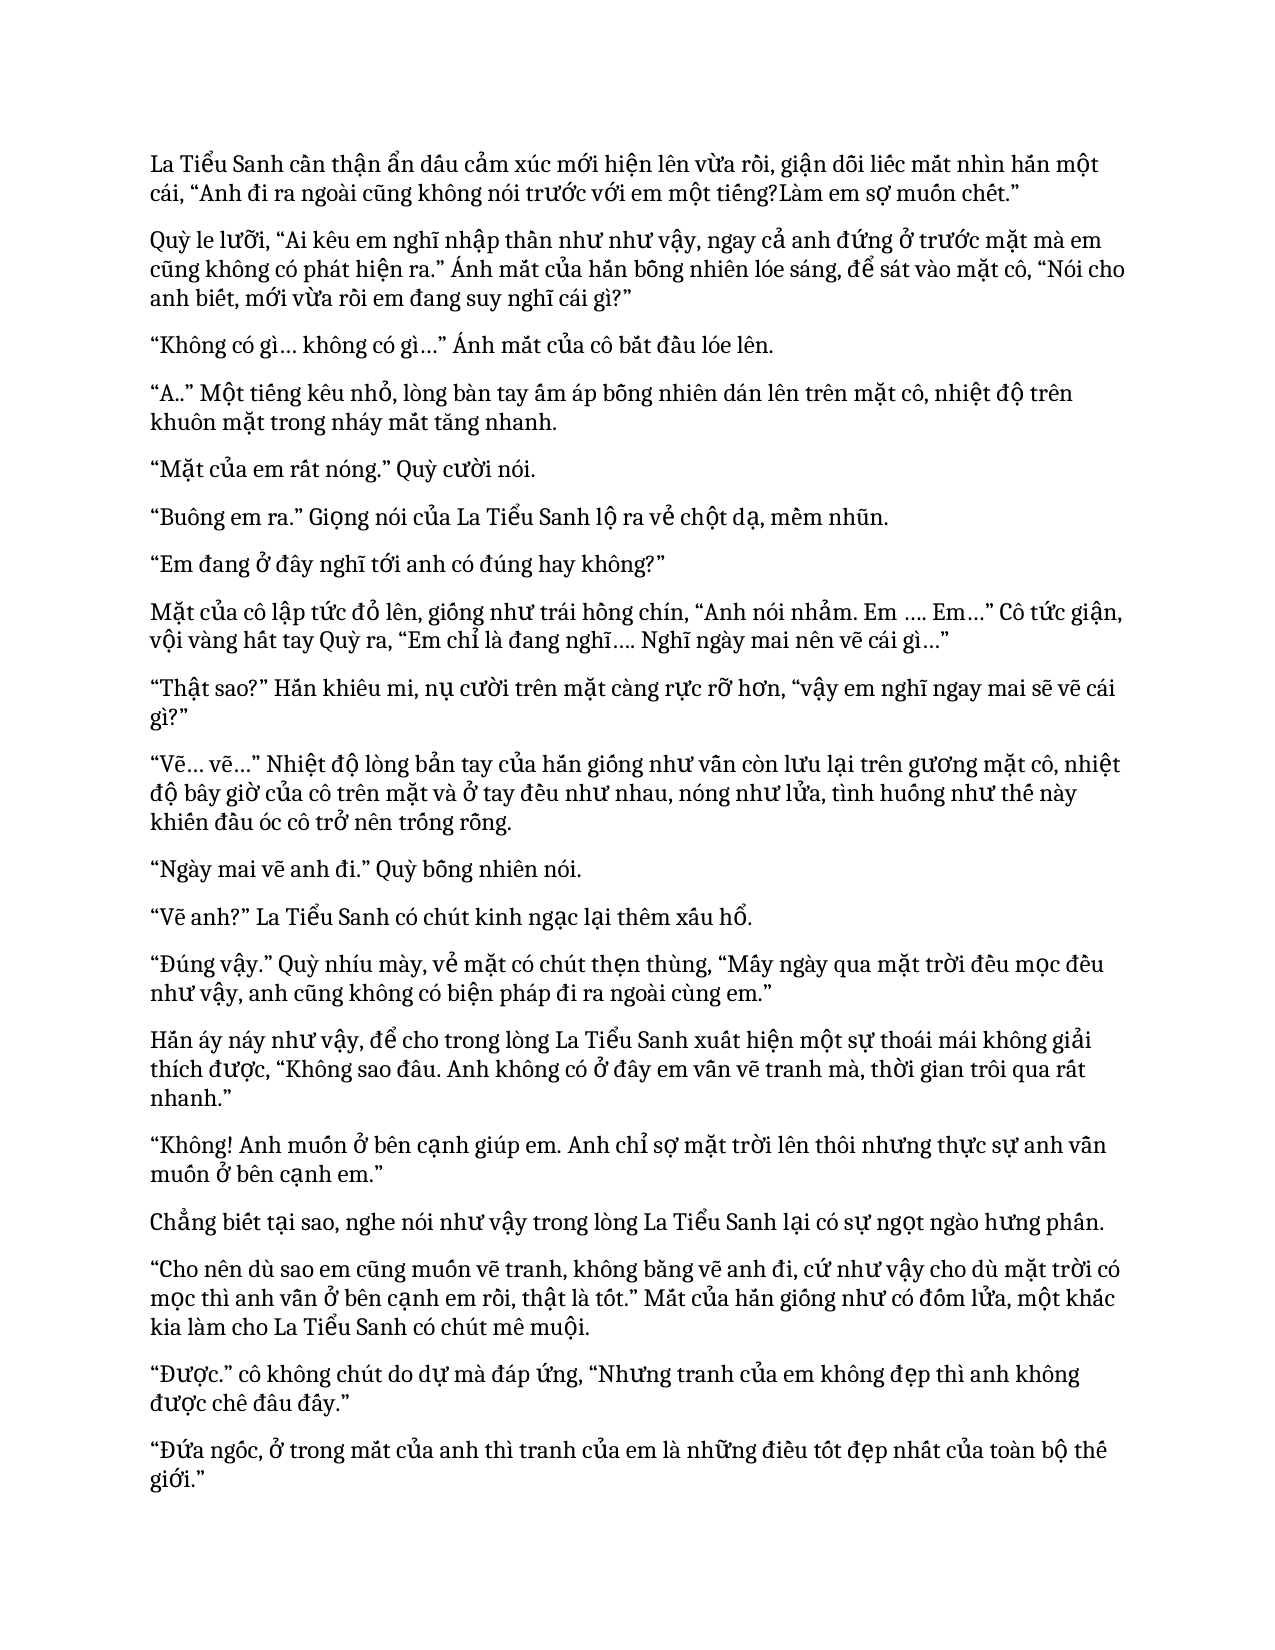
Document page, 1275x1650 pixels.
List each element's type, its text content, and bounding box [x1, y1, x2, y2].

text “Thật sao?” Hắn khiêu mi, nụ cười trên mặt càng rực rỡ hơn, “vậy em nghĩ ngay mai sẽ vẽ cái gì?” [150, 674, 1125, 731]
text “Buông em ra.” Giọng nói của La Tiểu Sanh lộ ra vẻ chột dạ, mềm nhũn. [150, 502, 1125, 531]
text “Em đang ở đây nghĩ tới anh có đúng hay không?” [150, 550, 1125, 579]
text Quỳ le lưỡi, “Ai kêu em nghĩ nhập thần như như vậy, ngay cả anh đứng ở trước mặt mà em cũng không có phát hiện ra.” Ánh mắt của hắn bỗng nhiên lóe sáng, để sát vào mặt cô, “Nói cho anh biết, mới vừa rồi em đang suy nghĩ cái gì?” [150, 226, 1125, 312]
text “A..” Một tiếng kêu nhỏ, lòng bàn tay ấm áp bỗng nhiên dán lên trên mặt cô, nhiệt độ trên khuôn mặt trong nháy mắt tăng nhanh. [150, 379, 1125, 436]
text La Tiểu Sanh cần thận ẩn dấu cảm xúc mới hiện lên vừa rồi, giận dỗi liếc mắt nhìn hắn một cái, “Anh đi ra ngoài cũng không nói trước với em một tiếng?Làm em sợ muốn chết.” [150, 150, 1125, 207]
text “Vẽ… vẽ…” Nhiệt độ lòng bản tay của hắn giống như vẫn còn lưu lại trên gương mặt cô, nhiệt độ bây giờ của cô trên mặt và ở tay đều như nhau, nóng như lửa, tình huống như thế này khiến đầu óc cô trở nên trống rỗng. [150, 750, 1125, 836]
text Mặt của cô lập tức đỏ lên, giống như trái hồng chín, “Anh nói nhảm. Em …. Em…” Cô tức giận, vội vàng hất tay Quỳ ra, “Em chỉ là đang nghĩ…. Nghĩ ngày mai nên vẽ cái gì…” [150, 597, 1125, 655]
text “Ngày mai vẽ anh đi.” Quỳ bỗng nhiên nói. [150, 855, 1125, 884]
text “Đứa ngốc, ở trong mắt của anh thì tranh của em là những điều tốt đẹp nhất của toàn bộ thế giới.” [150, 1436, 1125, 1494]
text “Không có gì… không có gì…” Ánh mắt của cô bắt đầu lóe lên. [150, 331, 1125, 360]
text Chẳng biết tại sao, nghe nói như vậy trong lòng La Tiểu Sanh lại có sự ngọt ngào hưng phấn. [150, 1207, 1125, 1236]
text “Vẽ anh?” La Tiểu Sanh có chút kinh ngạc lại thêm xấu hổ. [150, 902, 1125, 931]
text Hắn áy náy như vậy, để cho trong lòng La Tiểu Sanh xuất hiện một sự thoái mái không giải thích được, “Không sao đâu. Anh không có ở đây em vẫn vẽ tranh mà, thời gian trôi qua rất nhanh.” [150, 1026, 1125, 1112]
text “Đúng vậy.” Quỳ nhíu mày, vẻ mặt có chút thẹn thùng, “Mấy ngày qua mặt trời đều mọc đều như vậy, anh cũng không có biện pháp đi ra ngoài cùng em.” [150, 950, 1125, 1007]
text “Mặt của em rất nóng.” Quỳ cười nói. [150, 455, 1125, 484]
text “Được.” cô không chút do dự mà đáp ứng, “Nhưng tranh của em không đẹp thì anh không được chê đâu đấy.” [150, 1360, 1125, 1417]
text “Không! Anh muốn ở bên cạnh giúp em. Anh chỉ sợ mặt trời lên thôi nhưng thực sự anh vẫn muốn ở bên cạnh em.” [150, 1131, 1125, 1189]
text “Cho nên dù sao em cũng muốn vẽ tranh, không bằng vẽ anh đi, cứ như vậy cho dù mặt trời có mọc thì anh vẫn ở bên cạnh em rồi, thật là tốt.” Mắt của hắn giống như có đốm lửa, một khắc kia làm cho La Tiểu Sanh có chút mê muội. [150, 1255, 1125, 1341]
